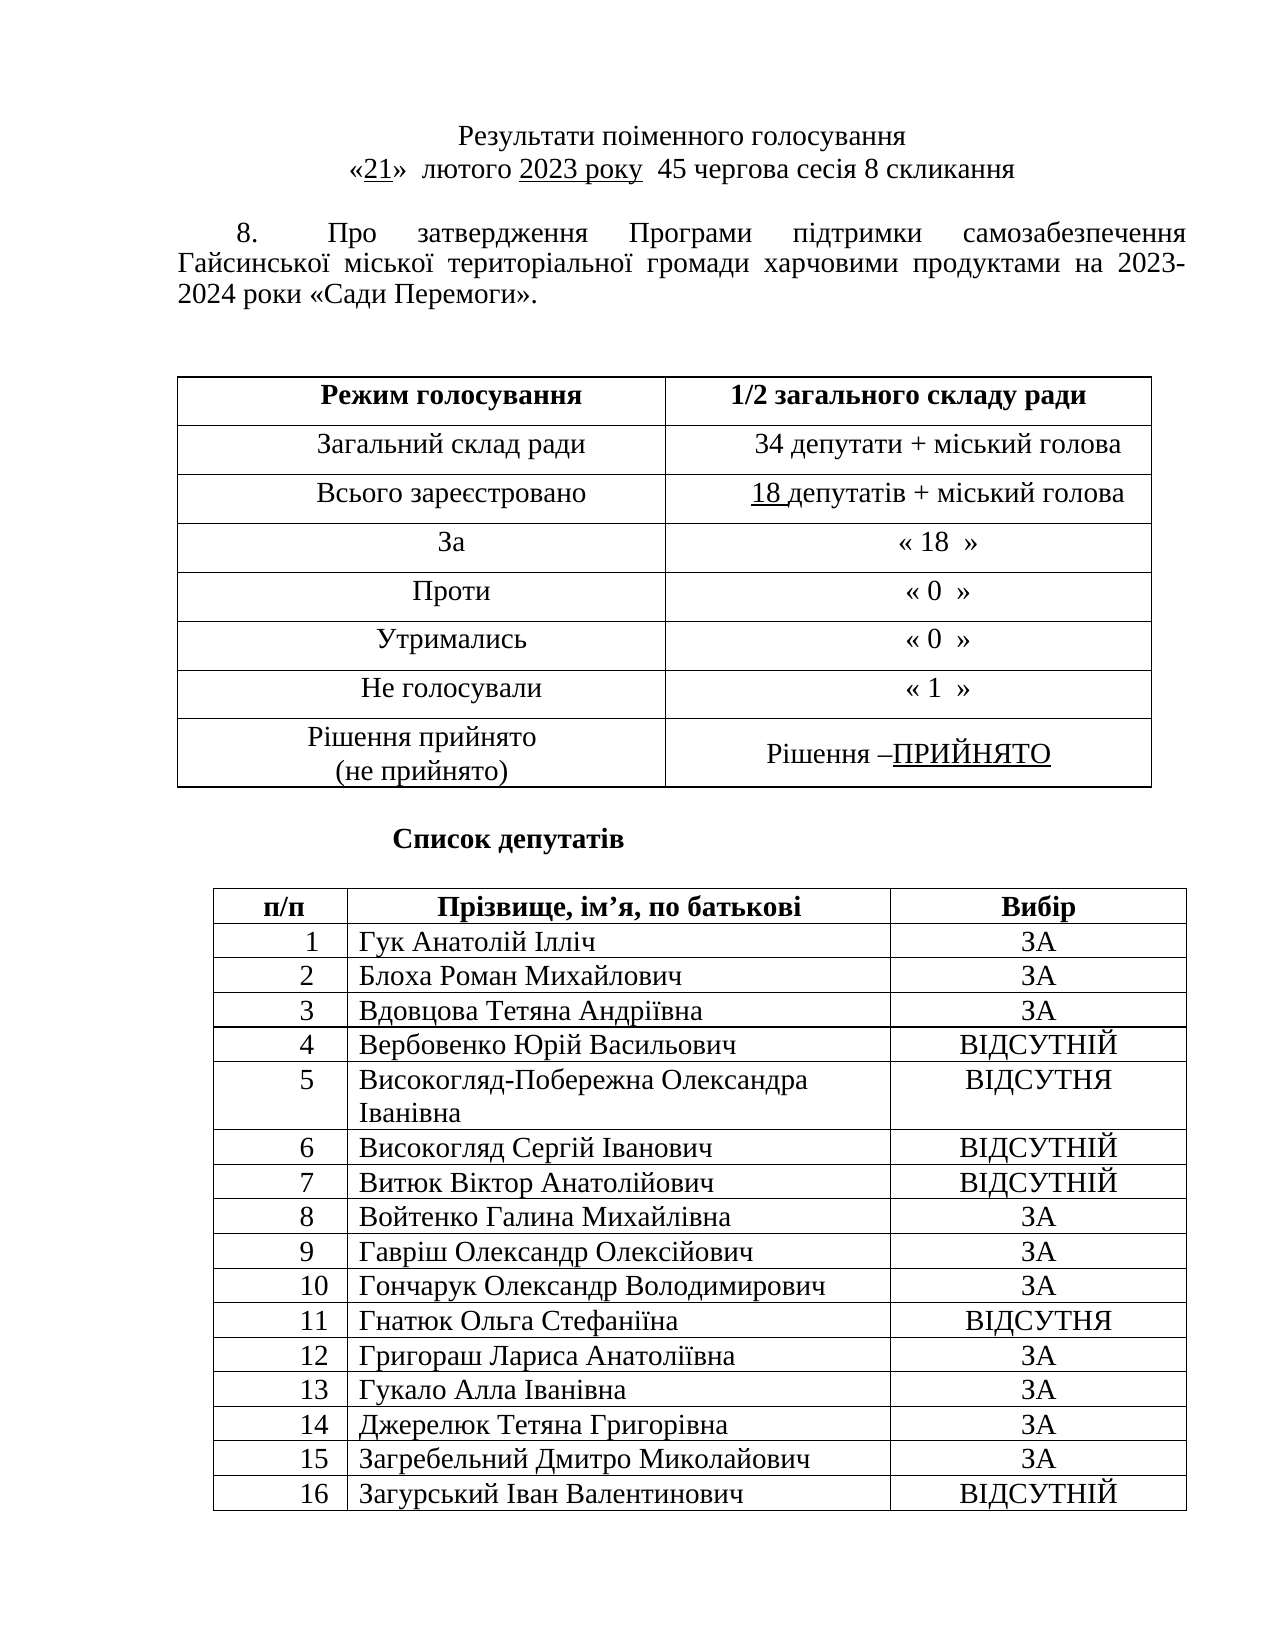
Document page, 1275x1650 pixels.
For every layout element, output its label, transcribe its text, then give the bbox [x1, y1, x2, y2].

table_header 1/2 загального складу ради [666, 378, 1151, 425]
table_header Режим голосування [178, 378, 665, 425]
table_cell 6 [214, 1130, 347, 1164]
text «21» лютого 2023 року 45 чергова сесія 8 скликання [177, 152, 1186, 185]
table_cell ЗА [891, 1372, 1186, 1406]
table_cell ЗА [891, 993, 1186, 1026]
table_header Вибір [891, 889, 1186, 923]
table_cell ЗА [891, 1338, 1186, 1371]
table_cell 3 [214, 993, 347, 1026]
table_cell Вербовенко Юрій Васильович [348, 1028, 890, 1061]
table_cell Всього зареєстровано [178, 475, 665, 523]
table_cell Войтенко Галина Михайлівна [348, 1199, 890, 1233]
list Список депутатів [392, 821, 1186, 854]
table_cell Блоха Роман Михайлович [348, 958, 890, 992]
table_cell Проти [178, 573, 665, 621]
table_cell Гукало Алла Іванівна [348, 1372, 890, 1406]
table_cell ВІДСУТНІЙ [891, 1476, 1186, 1509]
table_cell Гук Анатолій Ілліч [348, 924, 890, 957]
table_cell 8 [214, 1199, 347, 1233]
table_cell ЗА [891, 1199, 1186, 1233]
table_cell Високогляд-Побережна Олександра Іванівна [348, 1062, 890, 1129]
table_cell « 1 » [666, 671, 1151, 718]
table_cell 18 депутатів + міський голова [666, 475, 1151, 523]
table_cell 4 [214, 1028, 347, 1061]
table_cell Загребельний Дмитро Миколайович [348, 1441, 890, 1475]
table_cell 12 [214, 1338, 347, 1371]
list Про затвердження Програми підтримки самозабезпечення Гайсинської міської територіальної громади харчовими продуктами на 2023-2024 роки «Сади Перемоги». [177, 219, 1186, 309]
table_cell « 0 » [666, 622, 1151, 669]
table_cell Високогляд Сергій Іванович [348, 1130, 890, 1164]
table_header п/п [214, 889, 347, 923]
table_cell ВІДСУТНІЙ [891, 1028, 1186, 1061]
table_cell За [178, 524, 665, 572]
table_cell ЗА [891, 958, 1186, 992]
table_cell Джерелюк Тетяна Григорівна [348, 1407, 890, 1440]
table_cell ЗА [891, 924, 1186, 957]
table_cell Вдовцова Тетяна Андріївна [348, 993, 890, 1026]
table_cell ВІДСУТНЯ [891, 1303, 1186, 1337]
table_cell Не голосували [178, 671, 665, 718]
table_cell ЗА [891, 1269, 1186, 1302]
table_cell Витюк Віктор Анатолійович [348, 1165, 890, 1198]
table_cell 10 [214, 1269, 347, 1302]
table_cell Гнатюк Ольга Стефаніїна [348, 1303, 890, 1337]
table_cell Гавріш Олександр Олексійович [348, 1234, 890, 1267]
table_cell Загальний склад ради [178, 426, 665, 474]
text Результати поіменного голосування [177, 118, 1186, 152]
table_cell ВІДСУТНІЙ [891, 1165, 1186, 1198]
table_cell 34 депутати + міський голова [666, 426, 1151, 474]
table_cell Гончарук Олександр Володимирович [348, 1269, 890, 1302]
table_cell ЗА [891, 1234, 1186, 1267]
table_header Прізвище, ім’я, по батькові [348, 889, 890, 923]
table_cell 16 [214, 1476, 347, 1509]
table_cell « 18 » [666, 524, 1151, 572]
table_cell 11 [214, 1303, 347, 1337]
table_cell ВІДСУТНЯ [891, 1062, 1186, 1129]
table_cell « 0 » [666, 573, 1151, 621]
table_cell 14 [214, 1407, 347, 1440]
table_cell ЗА [891, 1441, 1186, 1475]
table_cell 1 [214, 924, 347, 957]
table_cell 15 [214, 1441, 347, 1475]
table_cell 7 [214, 1165, 347, 1198]
table_cell 2 [214, 958, 347, 992]
table_cell Загурський Іван Валентинович [348, 1476, 890, 1509]
table_cell ЗА [891, 1407, 1186, 1440]
table_cell Рішення –ПРИЙНЯТО [666, 719, 1151, 786]
table_cell Григораш Лариса Анатоліївна [348, 1338, 890, 1371]
table_cell 5 [214, 1062, 347, 1129]
table_cell ВІДСУТНІЙ [891, 1130, 1186, 1164]
table_cell Утримались [178, 622, 665, 669]
table_cell 9 [214, 1234, 347, 1267]
table_cell 13 [214, 1372, 347, 1406]
